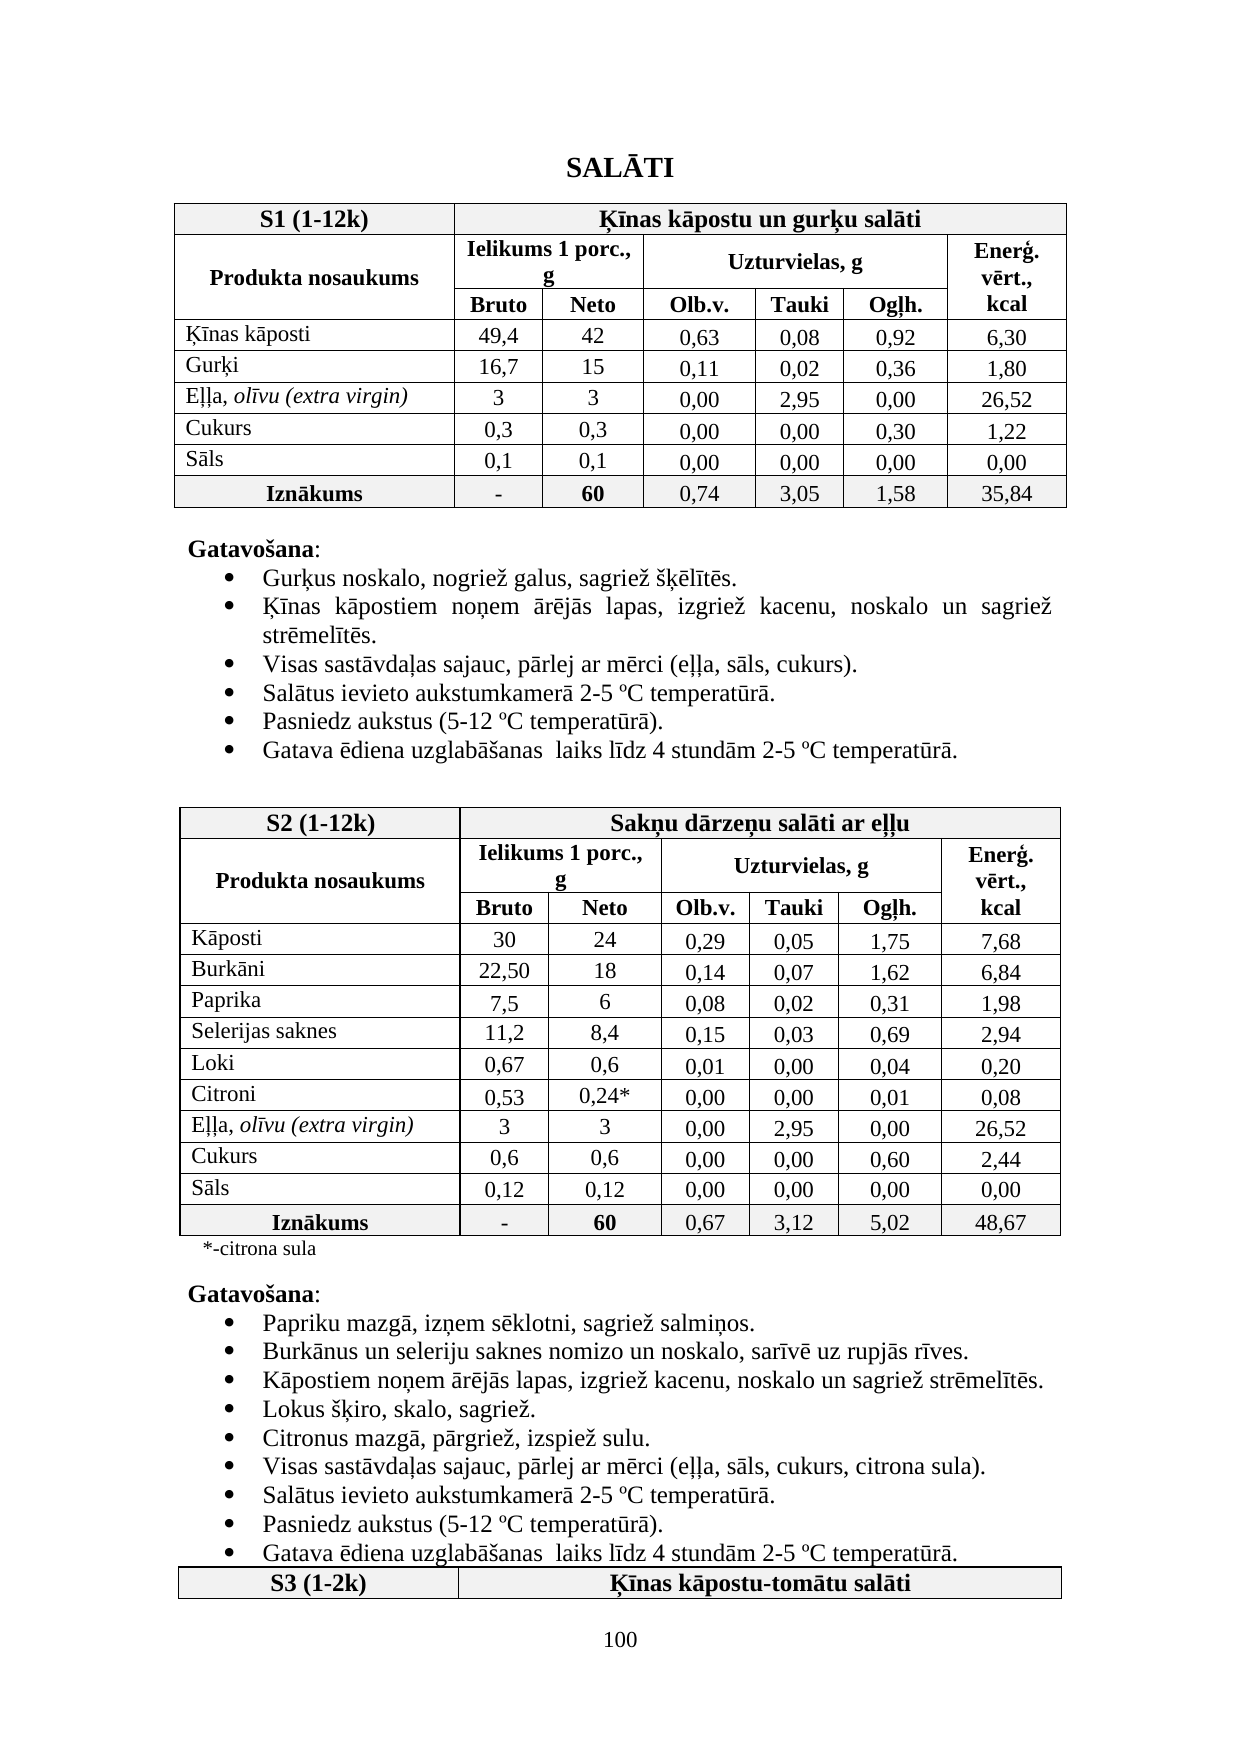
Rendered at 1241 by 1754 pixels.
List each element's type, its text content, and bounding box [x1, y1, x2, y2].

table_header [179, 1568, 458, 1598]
list Papriku mazgā, izņem sēklotni, sagriež salmiņos. [225, 1308, 1053, 1336]
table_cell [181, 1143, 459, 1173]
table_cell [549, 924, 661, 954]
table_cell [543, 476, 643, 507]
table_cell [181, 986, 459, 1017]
list Ķīnas kāpostiem noņem ārējās lapas, izgriež kacenu, noskalo un sagriež strēmelītēs. [225, 591, 1053, 649]
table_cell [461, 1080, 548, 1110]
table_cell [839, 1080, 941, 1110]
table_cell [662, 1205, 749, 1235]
text SALĀTI [187, 150, 1053, 183]
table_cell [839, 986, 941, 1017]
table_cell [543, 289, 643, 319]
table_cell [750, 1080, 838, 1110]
list Salātus ievieto aukstumkamerā 2-5 ºC temperatūrā. [225, 1480, 1053, 1509]
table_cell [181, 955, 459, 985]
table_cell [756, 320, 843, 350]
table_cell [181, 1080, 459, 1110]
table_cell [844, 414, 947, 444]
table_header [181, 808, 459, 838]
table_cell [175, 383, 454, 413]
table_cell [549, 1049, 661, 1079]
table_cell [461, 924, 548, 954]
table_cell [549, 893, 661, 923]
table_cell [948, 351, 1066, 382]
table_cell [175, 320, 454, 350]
list Burkānus un seleriju saknes nomizo un noskalo, sarīvē uz rupjās rīves. [225, 1336, 1053, 1365]
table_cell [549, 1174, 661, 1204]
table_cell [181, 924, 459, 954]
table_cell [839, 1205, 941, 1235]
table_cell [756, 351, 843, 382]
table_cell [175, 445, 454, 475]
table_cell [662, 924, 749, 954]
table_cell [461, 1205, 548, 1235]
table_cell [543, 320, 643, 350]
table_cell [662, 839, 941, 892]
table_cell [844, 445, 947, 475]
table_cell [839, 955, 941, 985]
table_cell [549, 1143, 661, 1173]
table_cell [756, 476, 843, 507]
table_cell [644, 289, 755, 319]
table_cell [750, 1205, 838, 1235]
text *-citrona sula [187, 1236, 1053, 1260]
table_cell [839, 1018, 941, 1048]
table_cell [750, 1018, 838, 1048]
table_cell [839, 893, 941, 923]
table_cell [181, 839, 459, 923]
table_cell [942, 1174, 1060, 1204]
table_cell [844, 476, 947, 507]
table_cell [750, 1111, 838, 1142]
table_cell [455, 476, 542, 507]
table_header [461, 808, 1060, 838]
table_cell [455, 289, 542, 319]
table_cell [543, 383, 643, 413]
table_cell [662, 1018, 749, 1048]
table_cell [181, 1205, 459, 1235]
list Lokus šķiro, skalo, sagriež. [225, 1394, 1053, 1423]
list Visas sastāvdaļas sajauc, pārlej ar mērci (eļļa, sāls, cukurs, citrona sula). [225, 1451, 1053, 1480]
list Salātus ievieto aukstumkamerā 2-5 ºC temperatūrā. [225, 678, 1053, 706]
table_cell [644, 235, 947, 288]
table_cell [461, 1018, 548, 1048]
text Gatavošana: [187, 534, 1053, 563]
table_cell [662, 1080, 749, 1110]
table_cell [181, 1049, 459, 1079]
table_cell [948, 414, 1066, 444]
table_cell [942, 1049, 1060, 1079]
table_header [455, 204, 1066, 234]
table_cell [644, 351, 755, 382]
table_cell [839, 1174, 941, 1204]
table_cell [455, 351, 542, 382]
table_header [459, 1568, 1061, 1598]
list Pasniedz aukstus (5-12 ºC temperatūrā). [225, 1509, 1053, 1538]
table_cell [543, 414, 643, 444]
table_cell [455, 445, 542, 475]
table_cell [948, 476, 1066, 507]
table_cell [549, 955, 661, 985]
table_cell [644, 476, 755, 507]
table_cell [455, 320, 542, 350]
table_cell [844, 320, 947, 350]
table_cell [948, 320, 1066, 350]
list Kāpostiem noņem ārējās lapas, izgriež kacenu, noskalo un sagriež strēmelītēs. [225, 1365, 1053, 1394]
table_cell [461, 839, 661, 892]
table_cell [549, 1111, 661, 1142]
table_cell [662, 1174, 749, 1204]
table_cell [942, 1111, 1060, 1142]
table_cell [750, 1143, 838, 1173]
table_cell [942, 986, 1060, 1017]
text Gatavošana: [187, 1279, 1053, 1308]
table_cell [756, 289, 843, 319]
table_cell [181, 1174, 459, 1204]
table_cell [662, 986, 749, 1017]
list Gatava ēdiena uzglabāšanas laiks līdz 4 stundām 2-5 ºC temperatūrā. [225, 735, 1053, 764]
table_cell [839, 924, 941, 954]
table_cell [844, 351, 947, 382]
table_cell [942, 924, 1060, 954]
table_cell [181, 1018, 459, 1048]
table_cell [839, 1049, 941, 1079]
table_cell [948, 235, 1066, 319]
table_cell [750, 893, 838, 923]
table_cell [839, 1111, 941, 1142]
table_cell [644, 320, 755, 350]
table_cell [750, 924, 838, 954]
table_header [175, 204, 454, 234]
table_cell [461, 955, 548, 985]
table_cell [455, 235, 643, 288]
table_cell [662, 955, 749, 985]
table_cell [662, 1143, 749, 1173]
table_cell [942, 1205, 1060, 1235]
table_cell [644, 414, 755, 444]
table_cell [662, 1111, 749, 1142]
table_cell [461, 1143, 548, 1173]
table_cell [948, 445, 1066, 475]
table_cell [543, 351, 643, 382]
list Gurķus noskalo, nogriež galus, sagriež šķēlītēs. [225, 563, 1053, 591]
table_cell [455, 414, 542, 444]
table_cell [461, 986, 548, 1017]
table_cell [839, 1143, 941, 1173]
list Gatava ēdiena uzglabāšanas laiks līdz 4 stundām 2-5 ºC temperatūrā. [225, 1538, 1053, 1566]
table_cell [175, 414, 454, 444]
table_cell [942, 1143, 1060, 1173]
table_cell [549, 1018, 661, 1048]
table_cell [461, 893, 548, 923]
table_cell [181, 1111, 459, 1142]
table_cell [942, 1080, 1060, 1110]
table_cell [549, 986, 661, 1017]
list Citronus mazgā, pārgriež, izspiež sulu. [225, 1423, 1053, 1451]
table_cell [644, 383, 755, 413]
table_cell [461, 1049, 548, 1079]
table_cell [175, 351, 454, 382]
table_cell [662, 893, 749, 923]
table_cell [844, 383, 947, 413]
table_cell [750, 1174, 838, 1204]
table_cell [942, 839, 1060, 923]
list Visas sastāvdaļas sajauc, pārlej ar mērci (eļļa, sāls, cukurs). [225, 649, 1053, 678]
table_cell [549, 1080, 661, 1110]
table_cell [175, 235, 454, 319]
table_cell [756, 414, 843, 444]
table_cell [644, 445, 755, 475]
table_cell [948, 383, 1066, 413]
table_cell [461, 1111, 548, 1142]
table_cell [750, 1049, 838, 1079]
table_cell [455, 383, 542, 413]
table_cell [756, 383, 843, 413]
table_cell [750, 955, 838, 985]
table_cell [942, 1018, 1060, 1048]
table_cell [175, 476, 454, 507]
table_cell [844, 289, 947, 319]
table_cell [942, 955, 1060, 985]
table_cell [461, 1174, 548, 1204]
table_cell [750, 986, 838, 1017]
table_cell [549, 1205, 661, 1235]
list Pasniedz aukstus (5-12 ºC temperatūrā). [225, 706, 1053, 735]
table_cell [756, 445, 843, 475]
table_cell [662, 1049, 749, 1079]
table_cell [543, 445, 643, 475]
